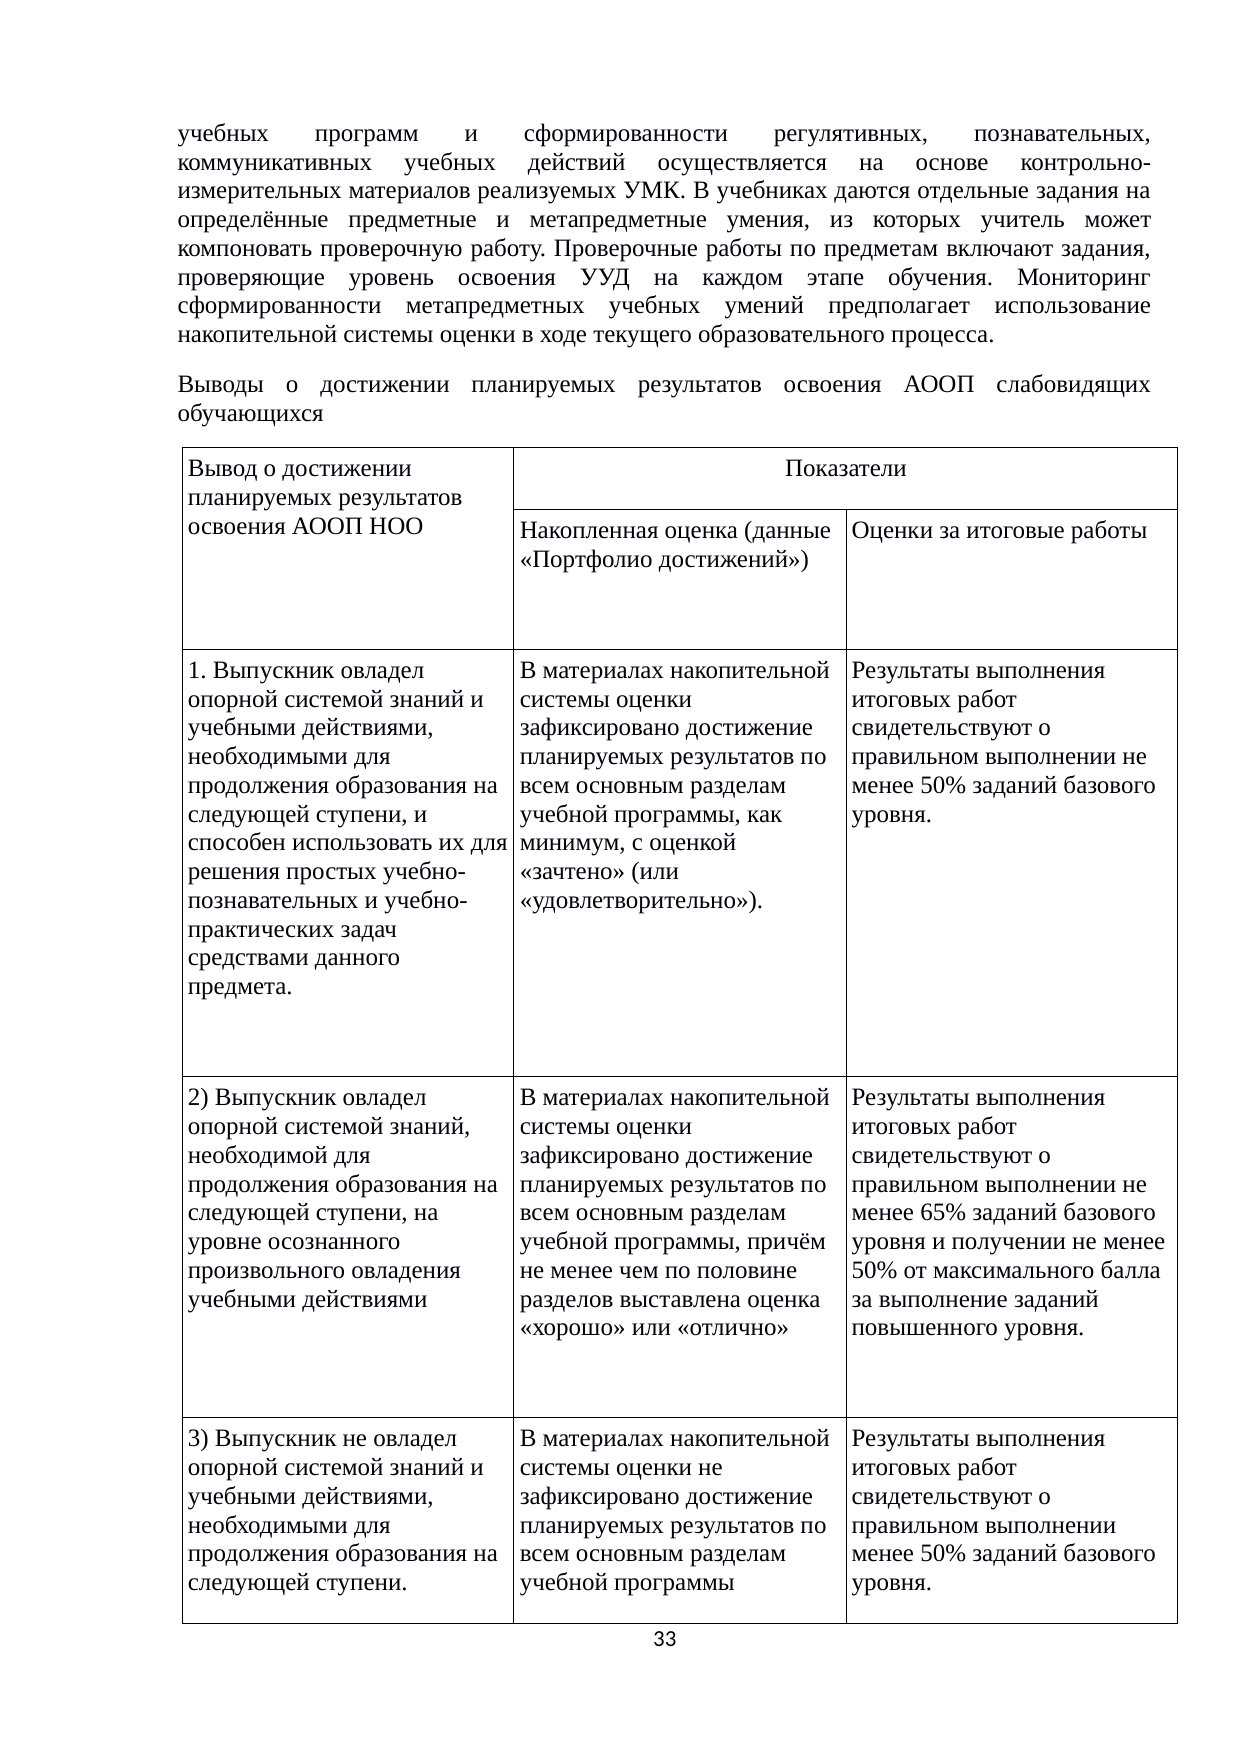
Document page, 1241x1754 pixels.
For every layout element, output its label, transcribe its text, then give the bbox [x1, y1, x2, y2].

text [177, 118, 1152, 348]
table_cell 1. Выпускник овладел опорной системой знаний и учебными действиями, необходимыми для продолжения образования на следующей ступени, и способен использовать их для решения простых учебно-познавательных и учебно-практических задач средствами данного предмета. [183, 650, 513, 1076]
table_cell Накопленная оценка (данные «Портфолио достижений») [514, 510, 846, 649]
table_cell Оценки за итоговые работы [847, 510, 1177, 649]
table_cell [847, 1418, 1177, 1623]
table_cell 2) Выпускник овладел опорной системой знаний, необходимой для продолжения образования на следующей ступени, на уровне осознанного произвольного овладения учебными действиями [183, 1077, 513, 1417]
table_header Вывод о достижении планируемых результатов освоения АООП НОО [183, 448, 513, 649]
table_cell В материалах накопительной системы оценки зафиксировано достижение планируемых результатов по всем основным разделам учебной программы, как минимум, с оценкой «зачтено» (или «удовлетворительно»). [514, 650, 846, 1076]
table_cell Результаты выполнения итоговых работ свидетельствуют о правильном выполнении не менее 65% заданий базового уровня и получении не менее 50% от максимального балла за выполнение заданий повышенного уровня. [847, 1077, 1177, 1417]
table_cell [514, 1418, 846, 1623]
text Выводы о достижении планируемых результатов освоения АООП слабовидящих обучающихся [177, 369, 1152, 426]
table_cell Результаты выполнения итоговых работ свидетельствуют о правильном выполнении не менее 50% заданий базового уровня. [847, 650, 1177, 1076]
table_cell В материалах накопительной системы оценки зафиксировано достижение планируемых результатов по всем основным разделам учебной программы, причём не менее чем по половине разделов выставлена оценка «хорошо» или «отлично» [514, 1077, 846, 1417]
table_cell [183, 1418, 513, 1623]
table_header Показатели [514, 448, 1177, 509]
